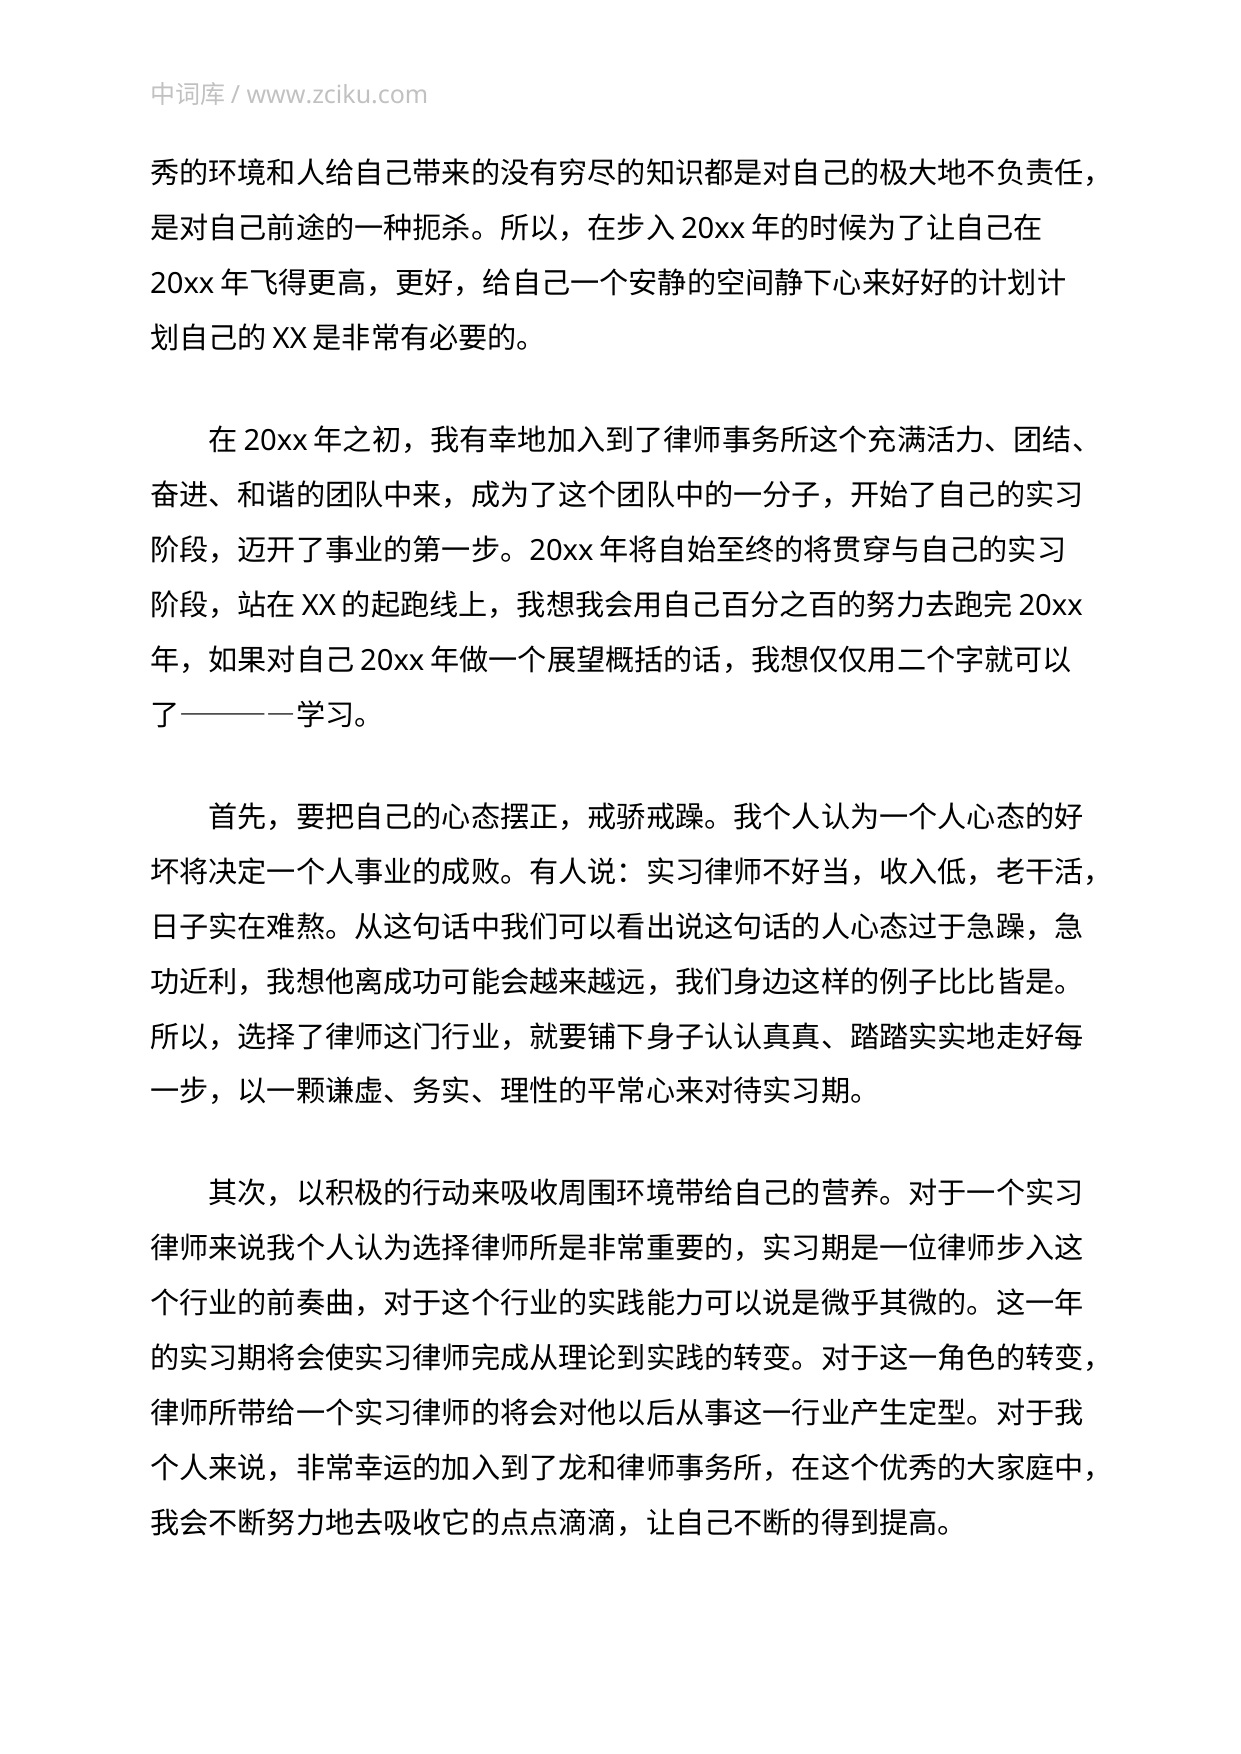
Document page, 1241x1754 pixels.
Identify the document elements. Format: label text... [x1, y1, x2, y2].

text 在20xx年之初，我有幸地加入到了律师事务所这个充满活力、团结、奋进、和谐的团队中来，成为了这个团队中的一分子，开始了自己的实习阶段，迈开了事业的第一步。20xx年将自始至终的将贯穿与自己的实习阶段，站在XX的起跑线上，我想我会用自己百分之百的努力去跑完20xx年，如果对自己20xx年做一个展望概括的话，我想仅仅用二个字就可以了————学习。 [150, 417, 1090, 734]
text 首先，要把自己的心态摆正，戒骄戒躁。我个人认为一个人心态的好坏将决定一个人事业的成败。有人说：实习律师不好当，收入低，老干活，日子实在难熬。从这句话中我们可以看出说这句话的人心态过于急躁，急功近利，我想他离成功可能会越来越远，我们身边这样的例子比比皆是。所以，选择了律师这门行业，就要铺下身子认认真真、踏踏实实地走好每一步，以一颗谦虚、务实、理性的平常心来对待实习期。 [150, 793, 1090, 1110]
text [150, 150, 1090, 357]
text 其次，以积极的行动来吸收周围环境带给自己的营养。对于一个实习律师来说我个人认为选择律师所是非常重要的，实习期是一位律师步入这个行业的前奏曲，对于这个行业的实践能力可以说是微乎其微的。这一年的实习期将会使实习律师完成从理论到实践的转变。对于这一角色的转变，律师所带给一个实习律师的将会对他以后从事这一行业产生定型。对于我个人来说，非常幸运的加入到了龙和律师事务所，在这个优秀的大家庭中，我会不断努力地去吸收它的点点滴滴，让自己不断的得到提高。 [150, 1170, 1090, 1541]
